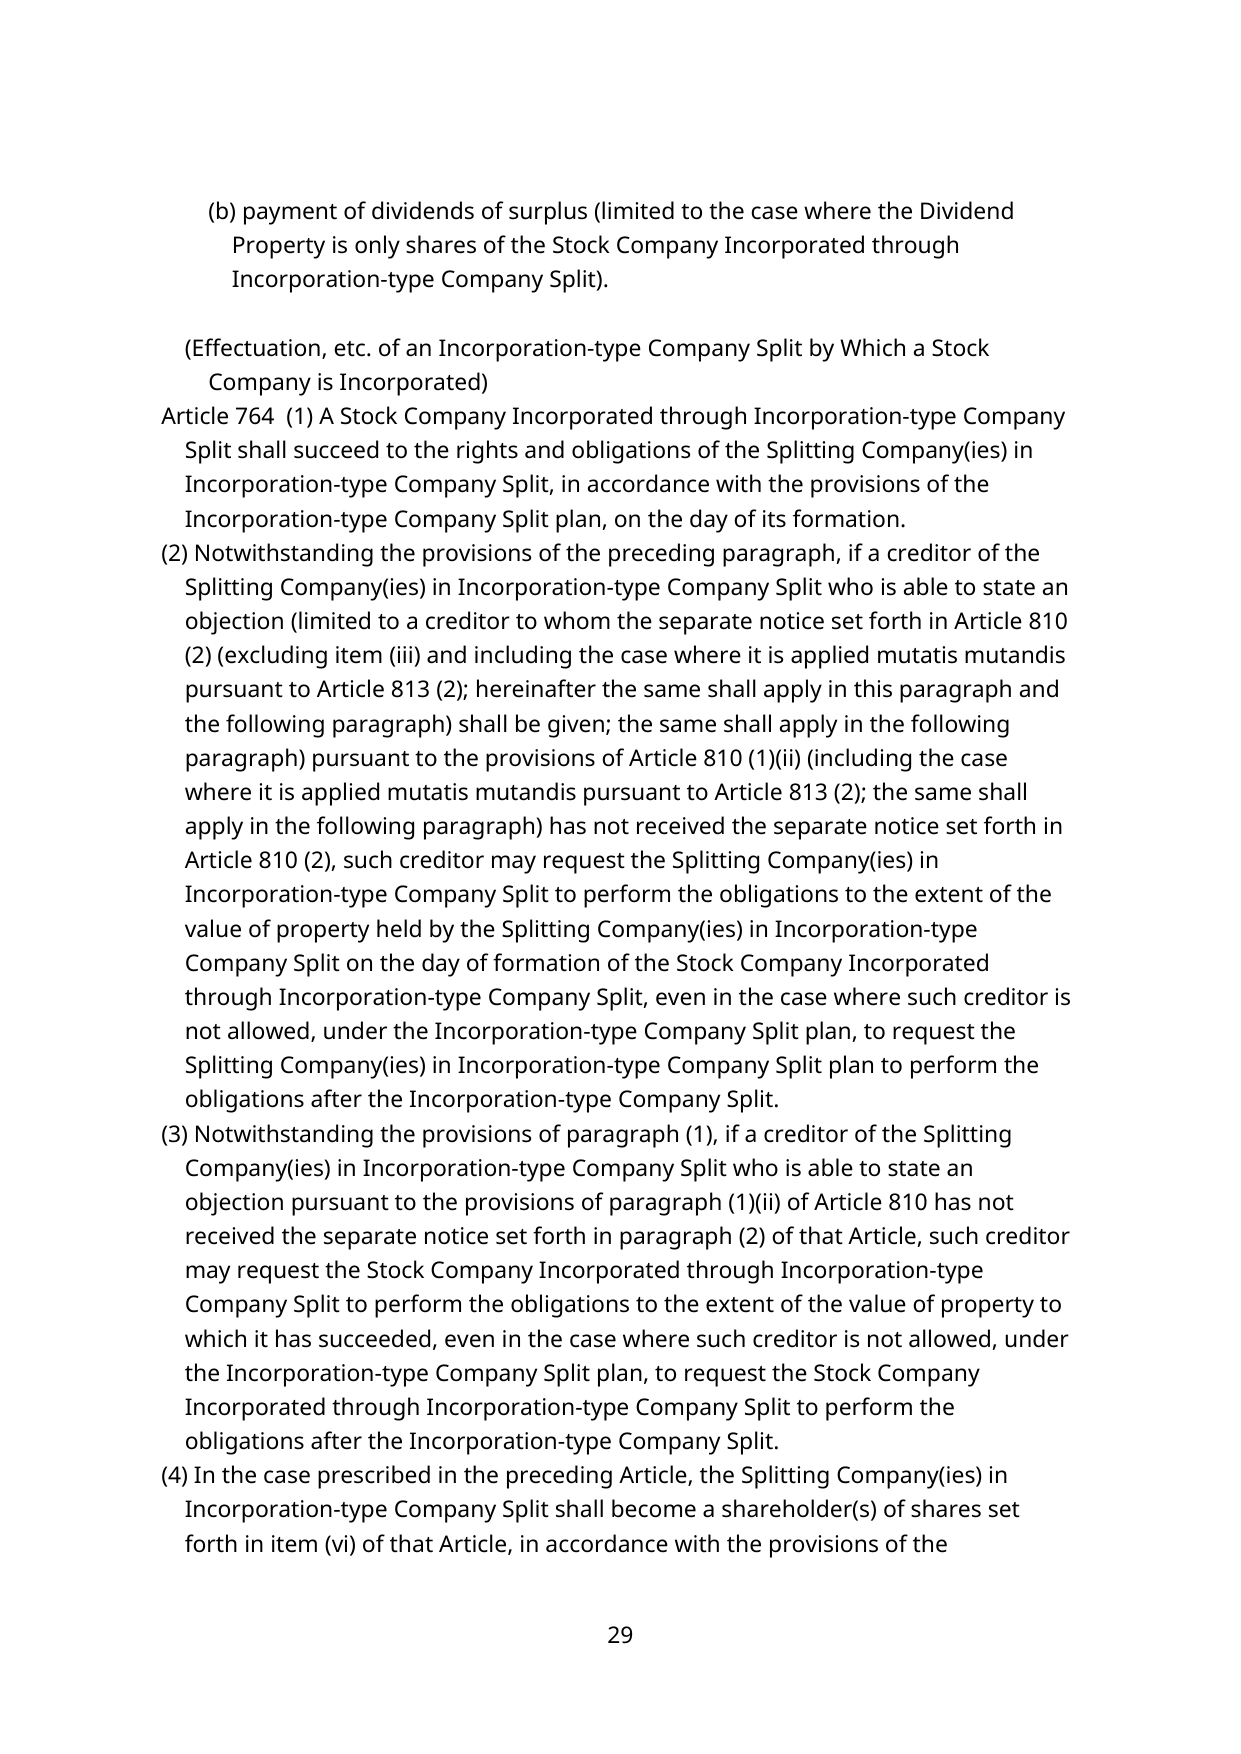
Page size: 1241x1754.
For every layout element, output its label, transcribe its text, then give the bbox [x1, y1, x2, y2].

text Article 764 (1) A Stock Company Incorporated through Incorporation-type Company Split shall succeed to the rights and obligations of the Splitting Company(ies) in Incorporation-type Company Split, in accordance with the provisions of the Incorporation-type Company Split plan, on the day of its formation. [161, 399, 1079, 535]
text (2) Notwithstanding the provisions of the preceding paragraph, if a creditor of the Splitting Company(ies) in Incorporation-type Company Split who is able to state an objection (limited to a creditor to whom the separate notice set forth in Article 810 (2) (excluding item (iii) and including the case where it is applied mutatis mutandis pursuant to Article 813 (2); hereinafter the same shall apply in this paragraph and the following paragraph) shall be given; the same shall apply in the following paragraph) pursuant to the provisions of Article 810 (1)(ii) (including the case where it is applied mutatis mutandis pursuant to Article 813 (2); the same shall apply in the following paragraph) has not received the separate notice set forth in Article 810 (2), such creditor may request the Splitting Company(ies) in Incorporation-type Company Split to perform the obligations to the extent of the value of property held by the Splitting Company(ies) in Incorporation-type Company Split on the day of formation of the Stock Company Incorporated through Incorporation-type Company Split, even in the case where such creditor is not allowed, under the Incorporation-type Company Split plan, to request the Splitting Company(ies) in Incorporation-type Company Split plan to perform the obligations after the Incorporation-type Company Split. [161, 535, 1079, 1116]
text (3) Notwithstanding the provisions of paragraph (1), if a creditor of the Splitting Company(ies) in Incorporation-type Company Split who is able to state an objection pursuant to the provisions of paragraph (1)(ii) of Article 810 has not received the separate notice set forth in paragraph (2) of that Article, such creditor may request the Stock Company Incorporated through Incorporation-type Company Split to perform the obligations to the extent of the value of property to which it has succeeded, even in the case where such creditor is not allowed, under the Incorporation-type Company Split plan, to request the Stock Company Incorporated through Incorporation-type Company Split to perform the obligations after the Incorporation-type Company Split. [161, 1116, 1079, 1458]
text (b) payment of dividends of surplus (limited to the case where the Dividend Property is only shares of the Stock Company Incorporated through Incorporation-type Company Split). [207, 194, 1079, 296]
text (Effectuation, etc. of an Incorporation-type Company Split by Which a Stock Company is Incorporated) [184, 330, 1079, 399]
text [161, 1458, 1079, 1560]
